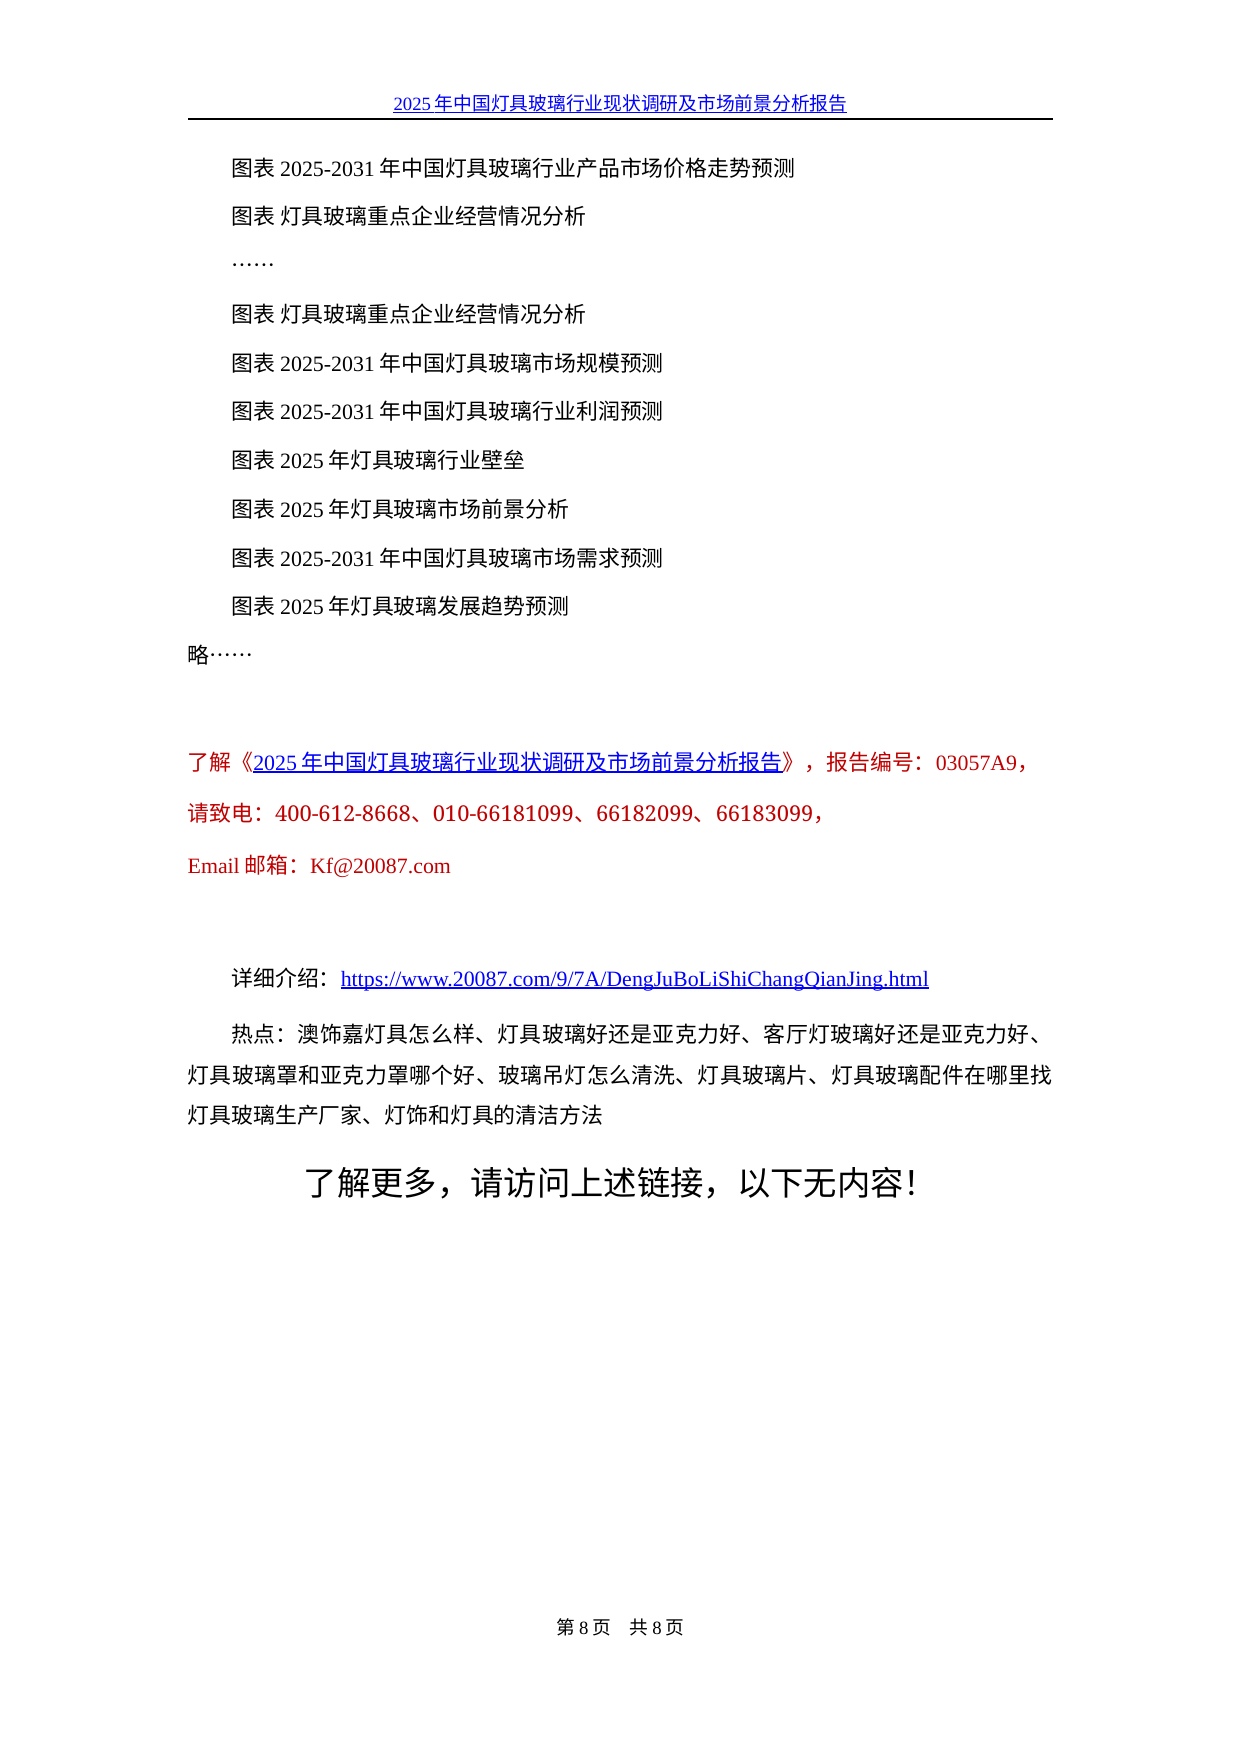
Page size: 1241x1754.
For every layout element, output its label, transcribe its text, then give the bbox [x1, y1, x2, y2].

text 热点：澳饰嘉灯具怎么样、灯具玻璃好还是亚克力好、客厅灯玻璃好还是亚克力好、灯具玻璃罩和亚克力罩哪个好、玻璃吊灯怎么清洗、灯具玻璃片、灯具玻璃配件在哪里找、灯具玻璃生产厂家、灯饰和灯具的清洁方法 [187, 1017, 1053, 1131]
title 了解更多，请访问上述链接，以下无内容！ [187, 1148, 1053, 1213]
text 请致电：400-612-8668、010-66181099、66182099、66183099， [187, 796, 1053, 828]
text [187, 150, 1053, 670]
text 了解《2025年中国灯具玻璃行业现状调研及市场前景分析报告》，报告编号：03057A9， [187, 744, 1053, 777]
text 详细介绍：https://www.20087.com/9/7A/DengJuBoLiShiChangQianJing.html [187, 960, 1053, 993]
text Email邮箱：Kf@20087.com [187, 847, 1053, 880]
